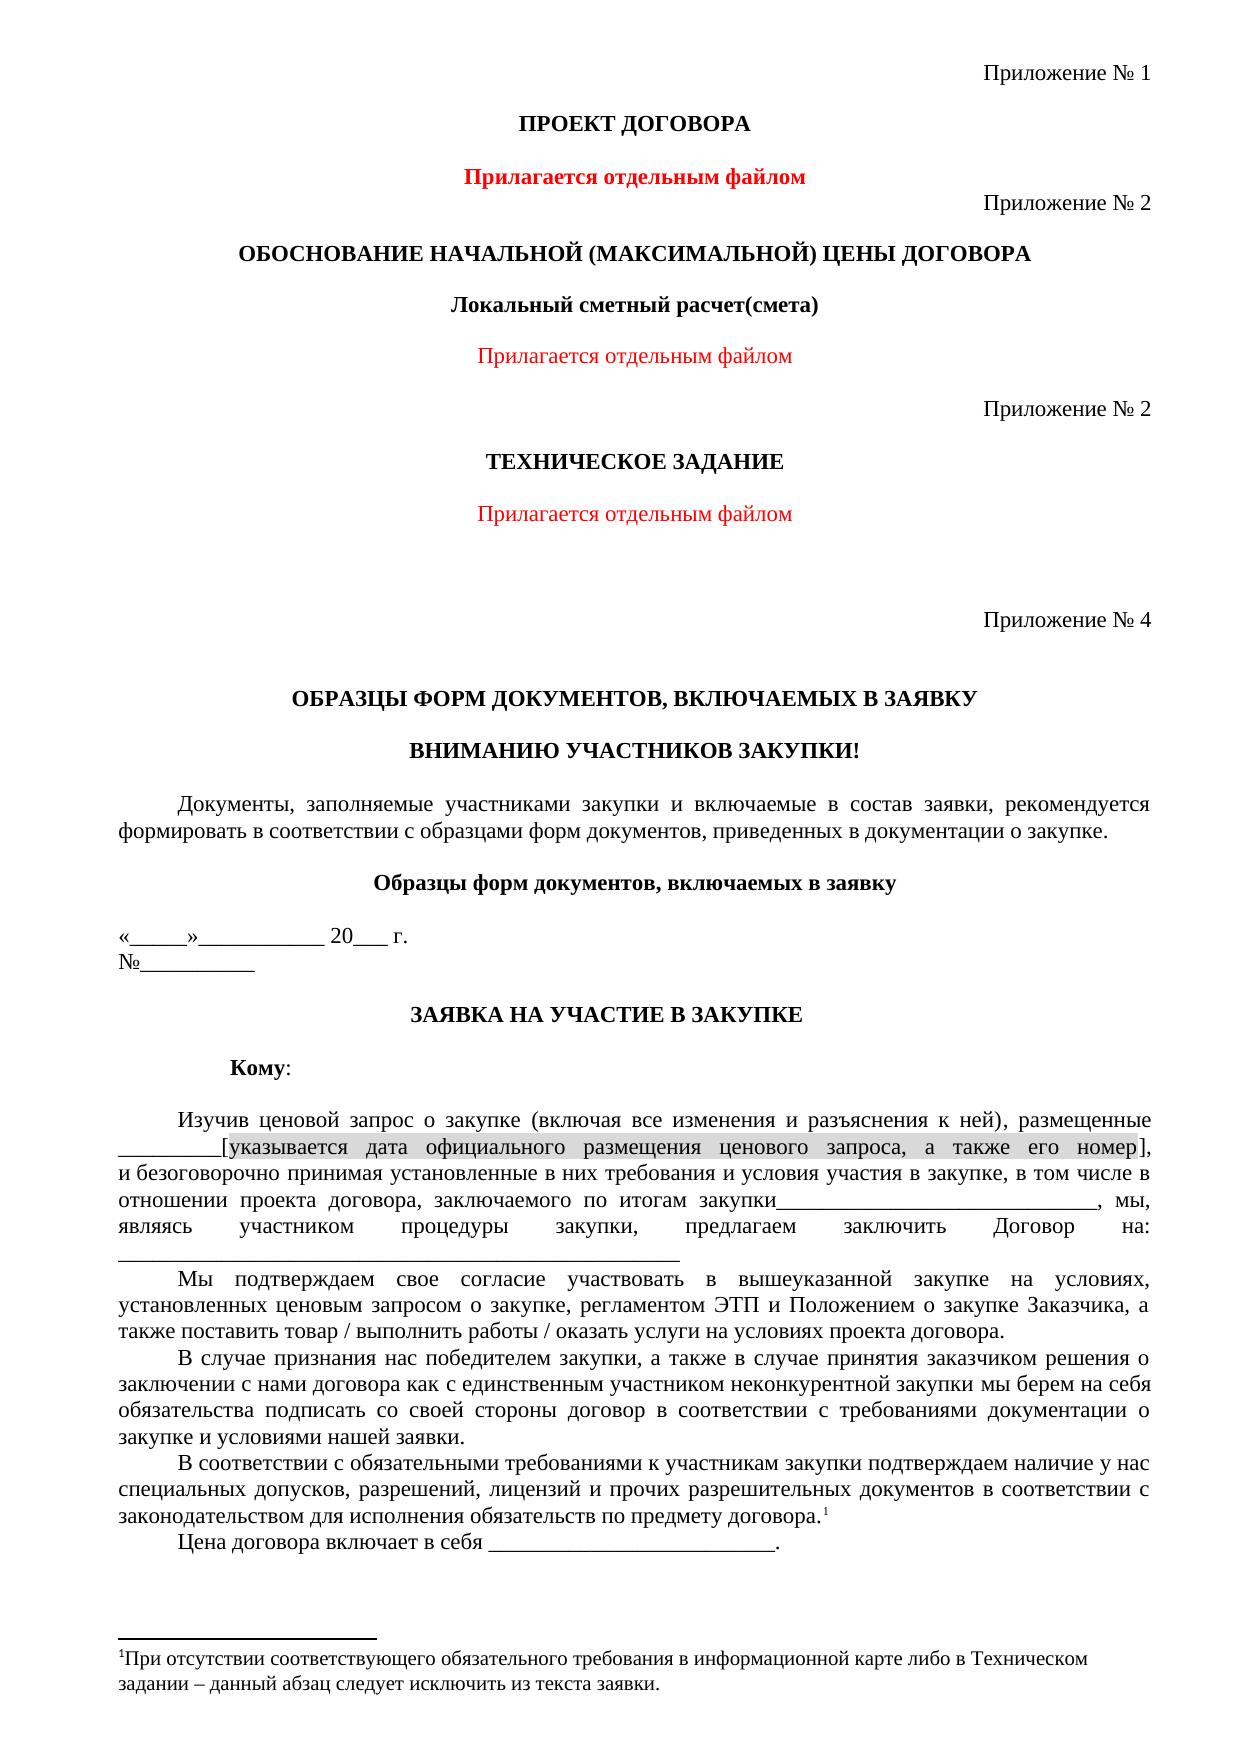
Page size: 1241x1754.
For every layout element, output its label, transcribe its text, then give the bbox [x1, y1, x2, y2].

text Приложение № 2 [112, 189, 1152, 216]
text Образцы форм документов, включаемых в заявку [118, 869, 1152, 896]
text Локальный сметный расчет(смета) [112, 291, 1152, 318]
text Приложение № 2 [118, 395, 1152, 421]
text Кому: [156, 1054, 1152, 1080]
text ПРОЕКТ ДОГОВОРА [118, 110, 1152, 136]
text Приложение № 1 [118, 59, 1152, 85]
text ТЕХНИЧЕСКОЕ ЗАДАНИЕ [118, 448, 1152, 474]
text Документы, заполняемые участниками закупки и включаемые в состав заявки, рекомендуется формировать в соответствии с образцами форм документов, приведенных в документации о закупке. [118, 790, 1152, 843]
text Мы подтверждаем свое согласие участвовать в вышеуказанной закупке на условиях, установленных ценовым запросом о закупке, регламентом ЭТП и Положением о закупке Заказчика, а также поставить товар / выполнить работы / оказать услуги на условиях проекта договора. [118, 1265, 1152, 1344]
text Прилагается отдельным файлом [118, 342, 1152, 369]
text Цена договора включает в себя _________________________. [118, 1528, 1152, 1554]
text ОБОСНОВАНИЕ НАЧАЛЬНОЙ (МАКСИМАЛЬНОЙ) ЦЕНЫ ДОГОВОРА [112, 240, 1152, 267]
text Приложение № 4 [118, 606, 1152, 632]
text Изучив ценовой запрос о закупке (включая все изменения и разъяснения к ней), размещенные _________[указывается дата официального размещения ценового запроса, а также его номер], и безоговорочно принимая установленные в них требования и условия участия в закупке, в том числе в отношении проекта договора, заключаемого по итогам закупки____________________________, мы, являясь участником процедуры закупки, предлагаем заключить Договор на: _________________________________________________ [118, 1107, 1152, 1265]
text ОБРАЗЦЫ ФОРМ ДОКУМЕНТОВ, ВКЛЮЧАЕМЫХ В ЗАЯВКУ [118, 685, 1152, 711]
text В случае признания нас победителем закупки, а также в случае принятия заказчиком решения о заключении с нами договора как с единственным участником неконкурентной закупки мы берем на себя обязательства подписать со своей стороны договор в соответствии с требованиями документации о закупке и условиями нашей заявки. [118, 1344, 1152, 1449]
text Прилагается отдельным файлом [118, 163, 1152, 189]
text №__________ [118, 948, 1152, 975]
text ЗАЯВКА НА УЧАСТИЕ В ЗАКУПКЕ [62, 1001, 1152, 1027]
text ВНИМАНИЮ УЧАСТНИКОВ ЗАКУПКИ! [118, 738, 1152, 764]
text «_____»___________ 20___ г. [118, 922, 1152, 948]
text Прилагается отдельным файлом [118, 500, 1152, 527]
text В соответствии с обязательными требованиями к участникам закупки подтверждаем наличие у нас специальных допусков, разрешений, лицензий и прочих разрешительных документов в соответствии с законодательством для исполнения обязательств по предмету договора. [118, 1449, 1152, 1528]
